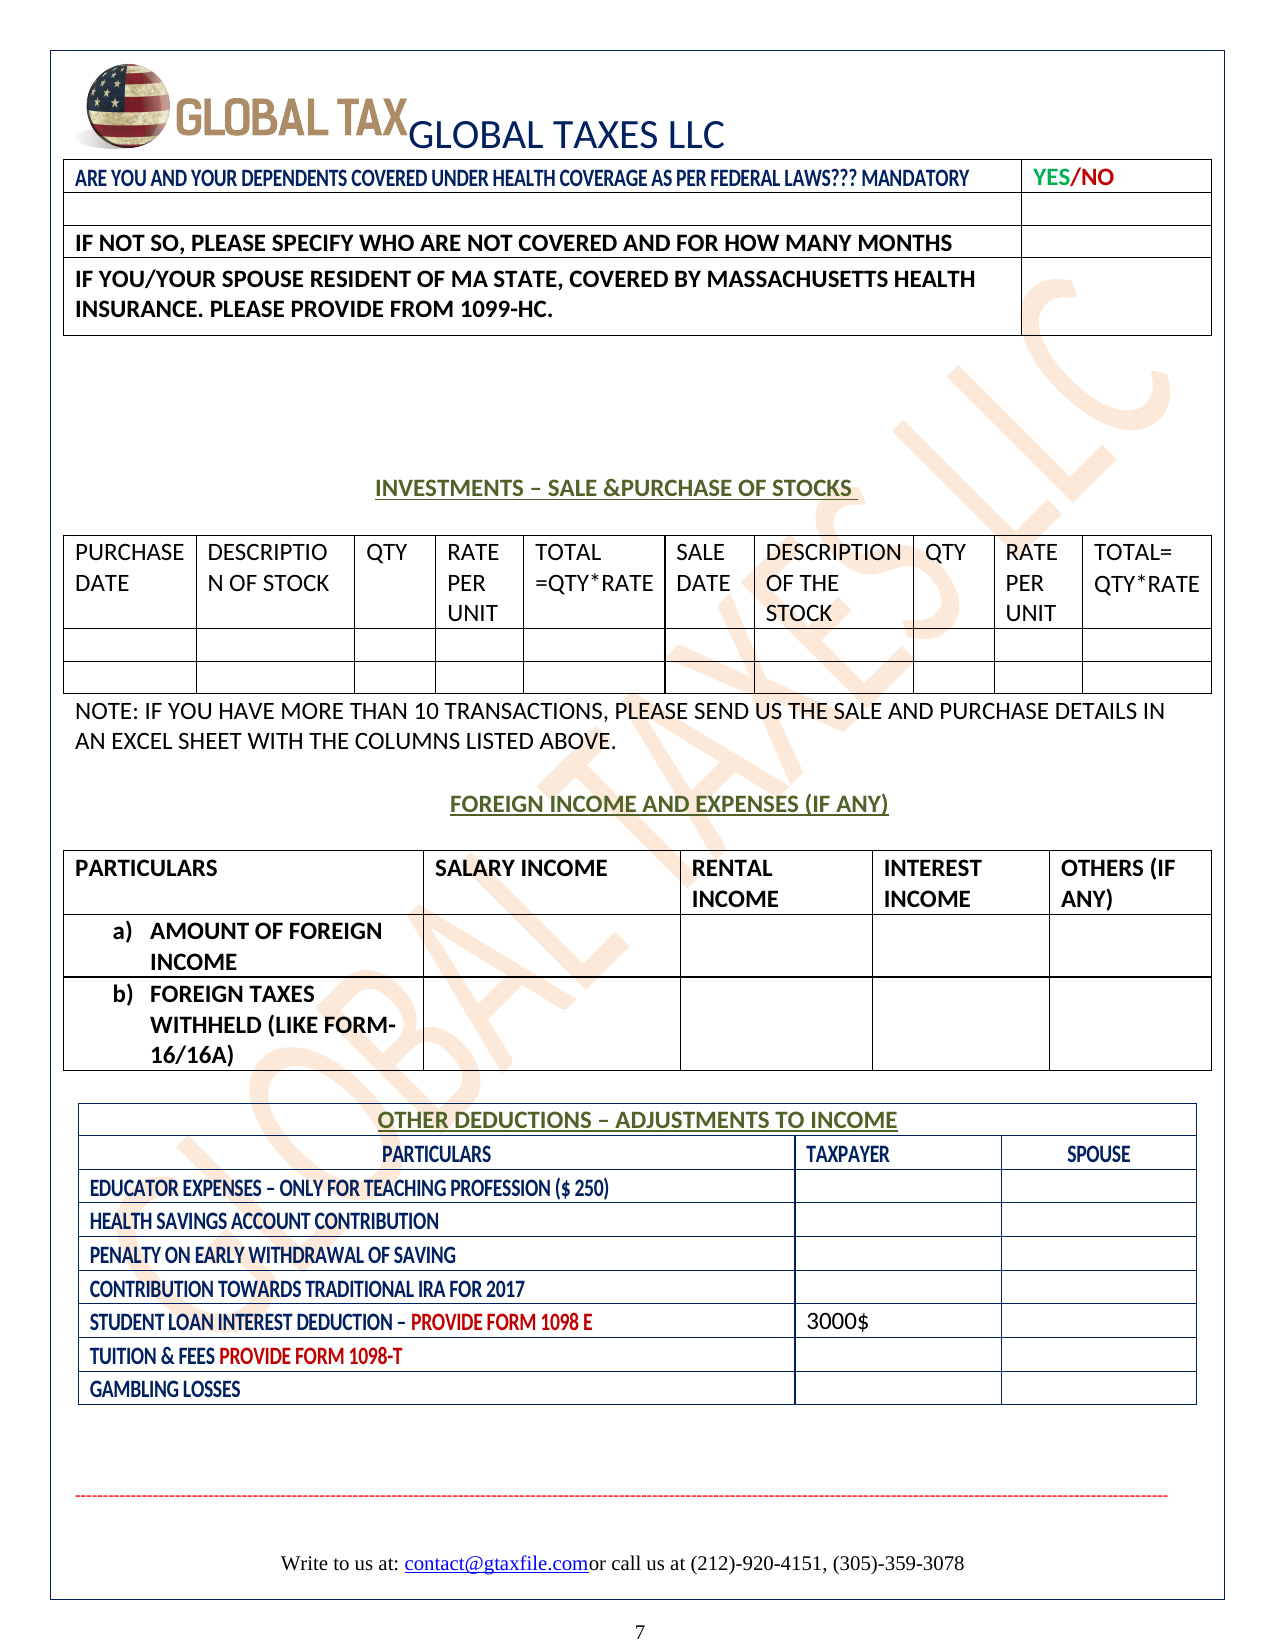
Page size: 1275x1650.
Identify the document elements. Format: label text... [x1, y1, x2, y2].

table_cell CONTRIBUTION TOWARDS TRADITIONAL IRA FOR 2017 [79, 1271, 794, 1303]
table_cell IF NOT SO, PLEASE SPECIFY WHO ARE NOT COVERED AND FOR HOW MANY MONTHS [64, 226, 1021, 257]
table_header QTY [914, 536, 994, 628]
table_cell HEALTH SAVINGS ACCOUNT CONTRIBUTION [79, 1203, 794, 1236]
table_cell [755, 629, 913, 661]
table_header PURCHASE DATE [64, 536, 196, 628]
table_cell [1002, 1372, 1196, 1404]
table_cell [1083, 629, 1211, 661]
table_header INTEREST INCOME [873, 851, 1049, 913]
table_cell 3000$ [796, 1304, 1001, 1337]
table_cell [1002, 1170, 1196, 1202]
table_header YES/NO [1022, 160, 1211, 192]
table_cell [681, 978, 872, 1070]
text NOTE: IF YOU HAVE MORE THAN 10 TRANSACTIONS, PLEASE SEND US THE SALE AND PURCHASE DETAILS IN AN EXCEL SHEET WITH THE COLUMNS LISTED ABOVE. [75, 695, 1200, 756]
table_cell [1002, 1304, 1196, 1337]
table_header RATE PER UNIT [995, 536, 1082, 628]
table_cell [436, 629, 523, 661]
table_cell [1002, 1237, 1196, 1269]
table_cell [1002, 1338, 1196, 1371]
text FOREIGN INCOME AND EXPENSES (IF ANY) [375, 788, 1200, 819]
table_cell AMOUNT OF FOREIGN INCOME [64, 915, 423, 976]
table_header SALE DATE [666, 536, 754, 628]
table_cell [1022, 258, 1211, 335]
table_cell [1083, 662, 1211, 693]
table_cell [524, 629, 664, 661]
picture [75, 63, 408, 149]
table_cell STUDENT LOAN INTEREST DEDUCTION – PROVIDE FORM 1098 E [79, 1304, 794, 1337]
table_cell [64, 193, 1021, 225]
table_cell [796, 1170, 1001, 1202]
table_cell SPOUSE [1002, 1136, 1196, 1169]
table_cell [666, 662, 754, 693]
table_cell [796, 1372, 1001, 1404]
table_cell [355, 629, 435, 661]
table_cell [796, 1338, 1001, 1371]
table_cell [914, 629, 994, 661]
table_cell [436, 662, 523, 693]
table_header PARTICULARS [64, 851, 423, 913]
table_cell [914, 662, 994, 693]
table_cell [796, 1237, 1001, 1269]
table_cell [796, 1203, 1001, 1236]
table_cell PARTICULARS [79, 1136, 794, 1169]
table_header TOTAL= QTY*RATE [1083, 536, 1211, 628]
table_cell TAXPAYER [796, 1136, 1001, 1169]
table_cell IF YOU/YOUR SPOUSE RESIDENT OF MA STATE, COVERED BY MASSACHUSETTS HEALTH INSURANCE. PLEASE PROVIDE FROM 1099-HC. [64, 258, 1021, 335]
table_cell FOREIGN TAXES WITHHELD (LIKE FORM-16/16A) [64, 978, 423, 1070]
table_header OTHER DEDUCTIONS – ADJUSTMENTS TO INCOME [79, 1104, 1196, 1135]
table_header DESCRIPTION OF THE STOCK [755, 536, 913, 628]
table_header OTHERS (IF ANY) [1050, 851, 1211, 913]
table_cell [1002, 1271, 1196, 1303]
table_cell TUITION & FEES PROVIDE FORM 1098-T [79, 1338, 794, 1371]
table_header DESCRIPTION OF STOCK [197, 536, 354, 628]
table_cell [424, 915, 680, 976]
table_cell [197, 629, 354, 661]
table_header TOTAL =QTY*RATE [524, 536, 664, 628]
text INVESTMENTS – SALE &PURCHASE OF STOCKS [300, 472, 1200, 503]
table_cell [796, 1271, 1001, 1303]
table_cell [355, 662, 435, 693]
table_cell EDUCATOR EXPENSES – ONLY FOR TEACHING PROFESSION ($ 250) [79, 1170, 794, 1202]
table_cell [666, 629, 754, 661]
table_cell GAMBLING LOSSES [79, 1372, 794, 1404]
table_header SALARY INCOME [424, 851, 680, 913]
table_cell [524, 662, 664, 693]
table_header RATE PER UNIT [436, 536, 523, 628]
table_header ARE YOU AND YOUR DEPENDENTS COVERED UNDER HEALTH COVERAGE AS PER FEDERAL LAWS??? MANDATORY [64, 160, 1021, 192]
table_cell [197, 662, 354, 693]
table_cell [1022, 193, 1211, 225]
table_cell [873, 915, 1049, 976]
table_cell [1050, 978, 1211, 1070]
table_cell [64, 629, 196, 661]
table_cell [1022, 226, 1211, 257]
table_cell [1002, 1203, 1196, 1236]
table_cell PENALTY ON EARLY WITHDRAWAL OF SAVING [79, 1237, 794, 1269]
table_cell [995, 629, 1082, 661]
table_header QTY [355, 536, 435, 628]
table_cell [873, 978, 1049, 1070]
table_cell [755, 662, 913, 693]
table_cell [995, 662, 1082, 693]
table_cell [681, 915, 872, 976]
table_cell [424, 978, 680, 1070]
table_header RENTAL INCOME [681, 851, 872, 913]
table_cell [64, 662, 196, 693]
table_cell [1050, 915, 1211, 976]
